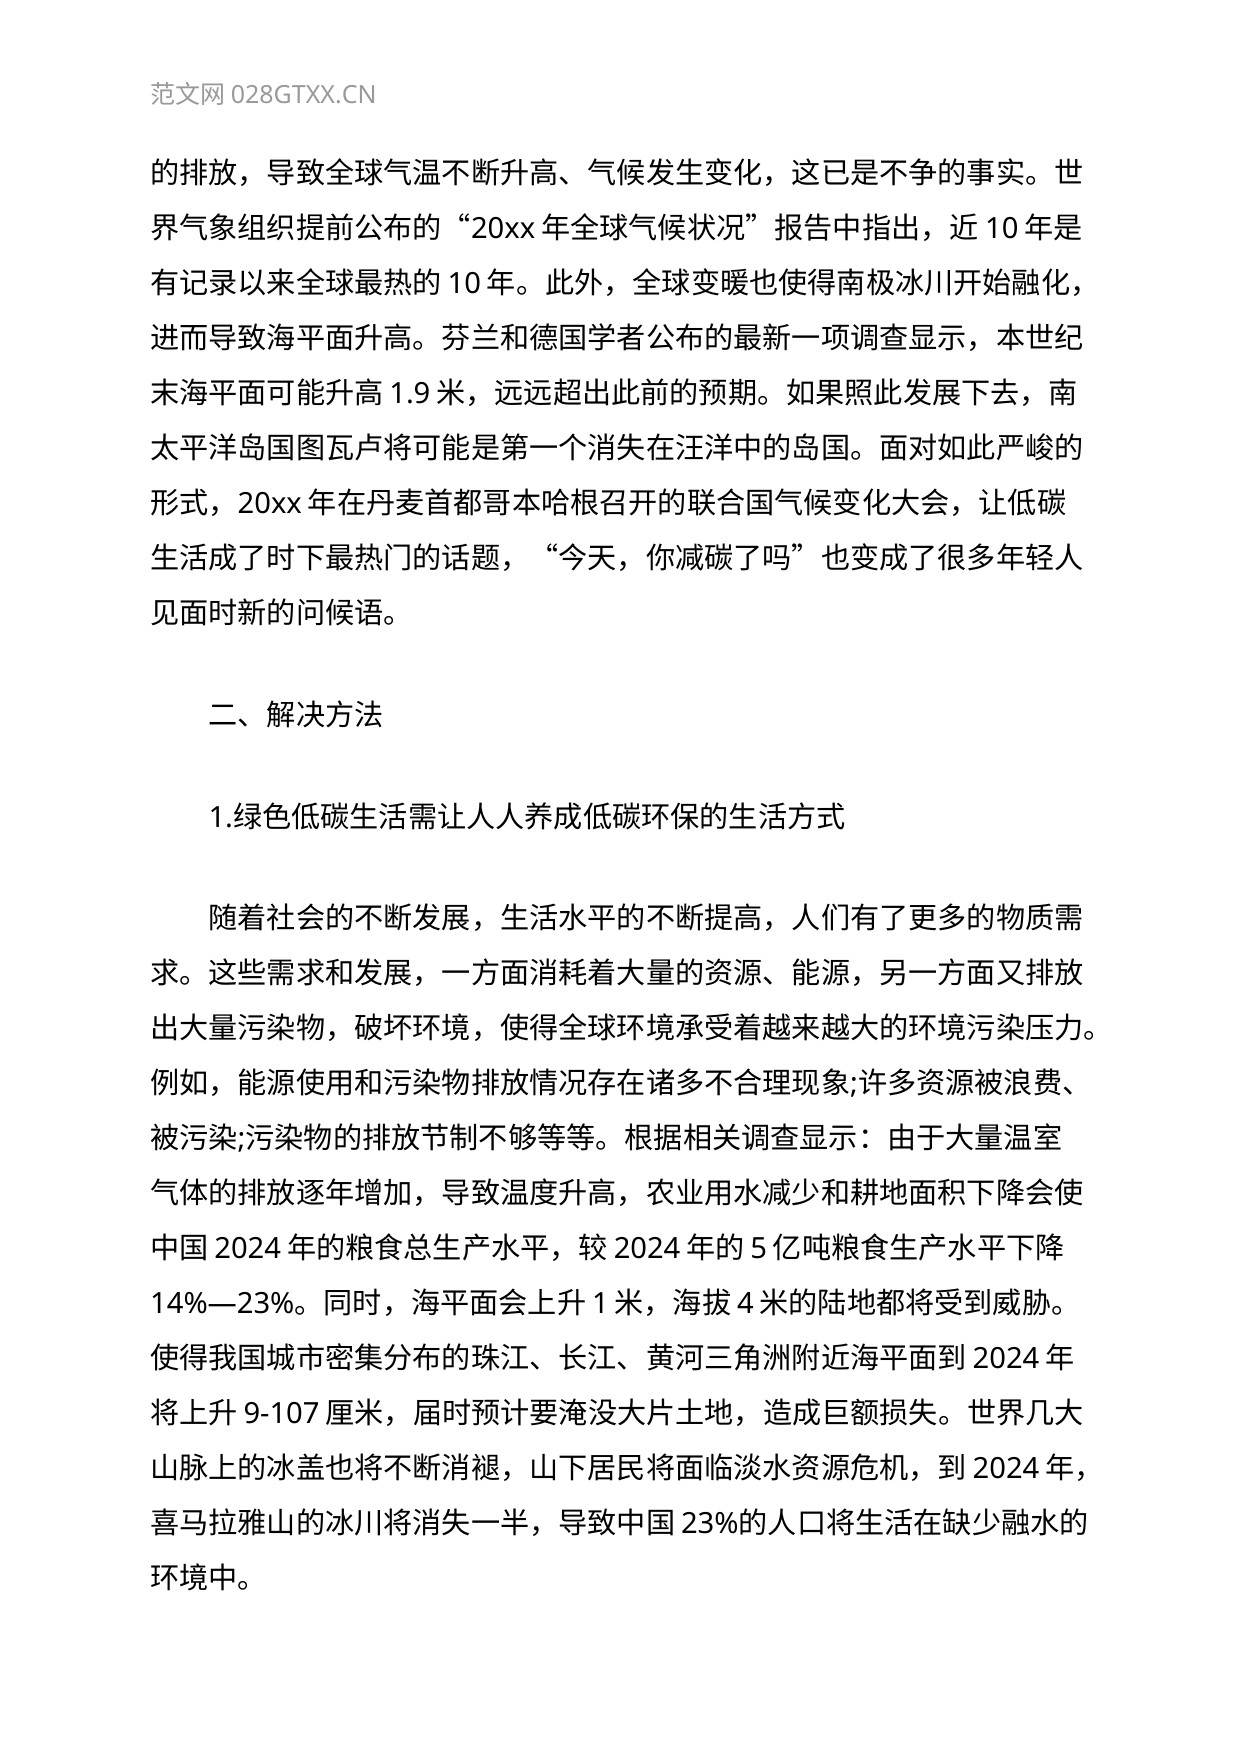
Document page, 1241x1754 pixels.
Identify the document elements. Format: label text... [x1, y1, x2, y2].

text 1.绿色低碳生活需让人人养成低碳环保的生活方式 [150, 793, 1090, 836]
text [150, 150, 1090, 632]
text 二、解决方法 [150, 691, 1090, 734]
text 随着社会的不断发展，生活水平的不断提高，人们有了更多的物质需求。这些需求和发展，一方面消耗着大量的资源、能源，另一方面又排放出大量污染物，破坏环境，使得全球环境承受着越来越大的环境污染压力。例如，能源使用和污染物排放情况存在诸多不合理现象;许多资源被浪费、被污染;污染物的排放节制不够等等。根据相关调查显示：由于大量温室气体的排放逐年增加，导致温度升高，农业用水减少和耕地面积下降会使中国2024年的粮食总生产水平，较2024年的5亿吨粮食生产水平下降14%—23%。同时，海平面会上升1米，海拔4米的陆地都将受到威胁。使得我国城市密集分布的珠江、长江、黄河三角洲附近海平面到2024年将上升9-107厘米，届时预计要淹没大片土地，造成巨额损失。世界几大山脉上的冰盖也将不断消褪，山下居民将面临淡水资源危机，到2024年，喜马拉雅山的冰川将消失一半，导致中国23%的人口将生活在缺少融水的环境中。 [150, 895, 1090, 1597]
